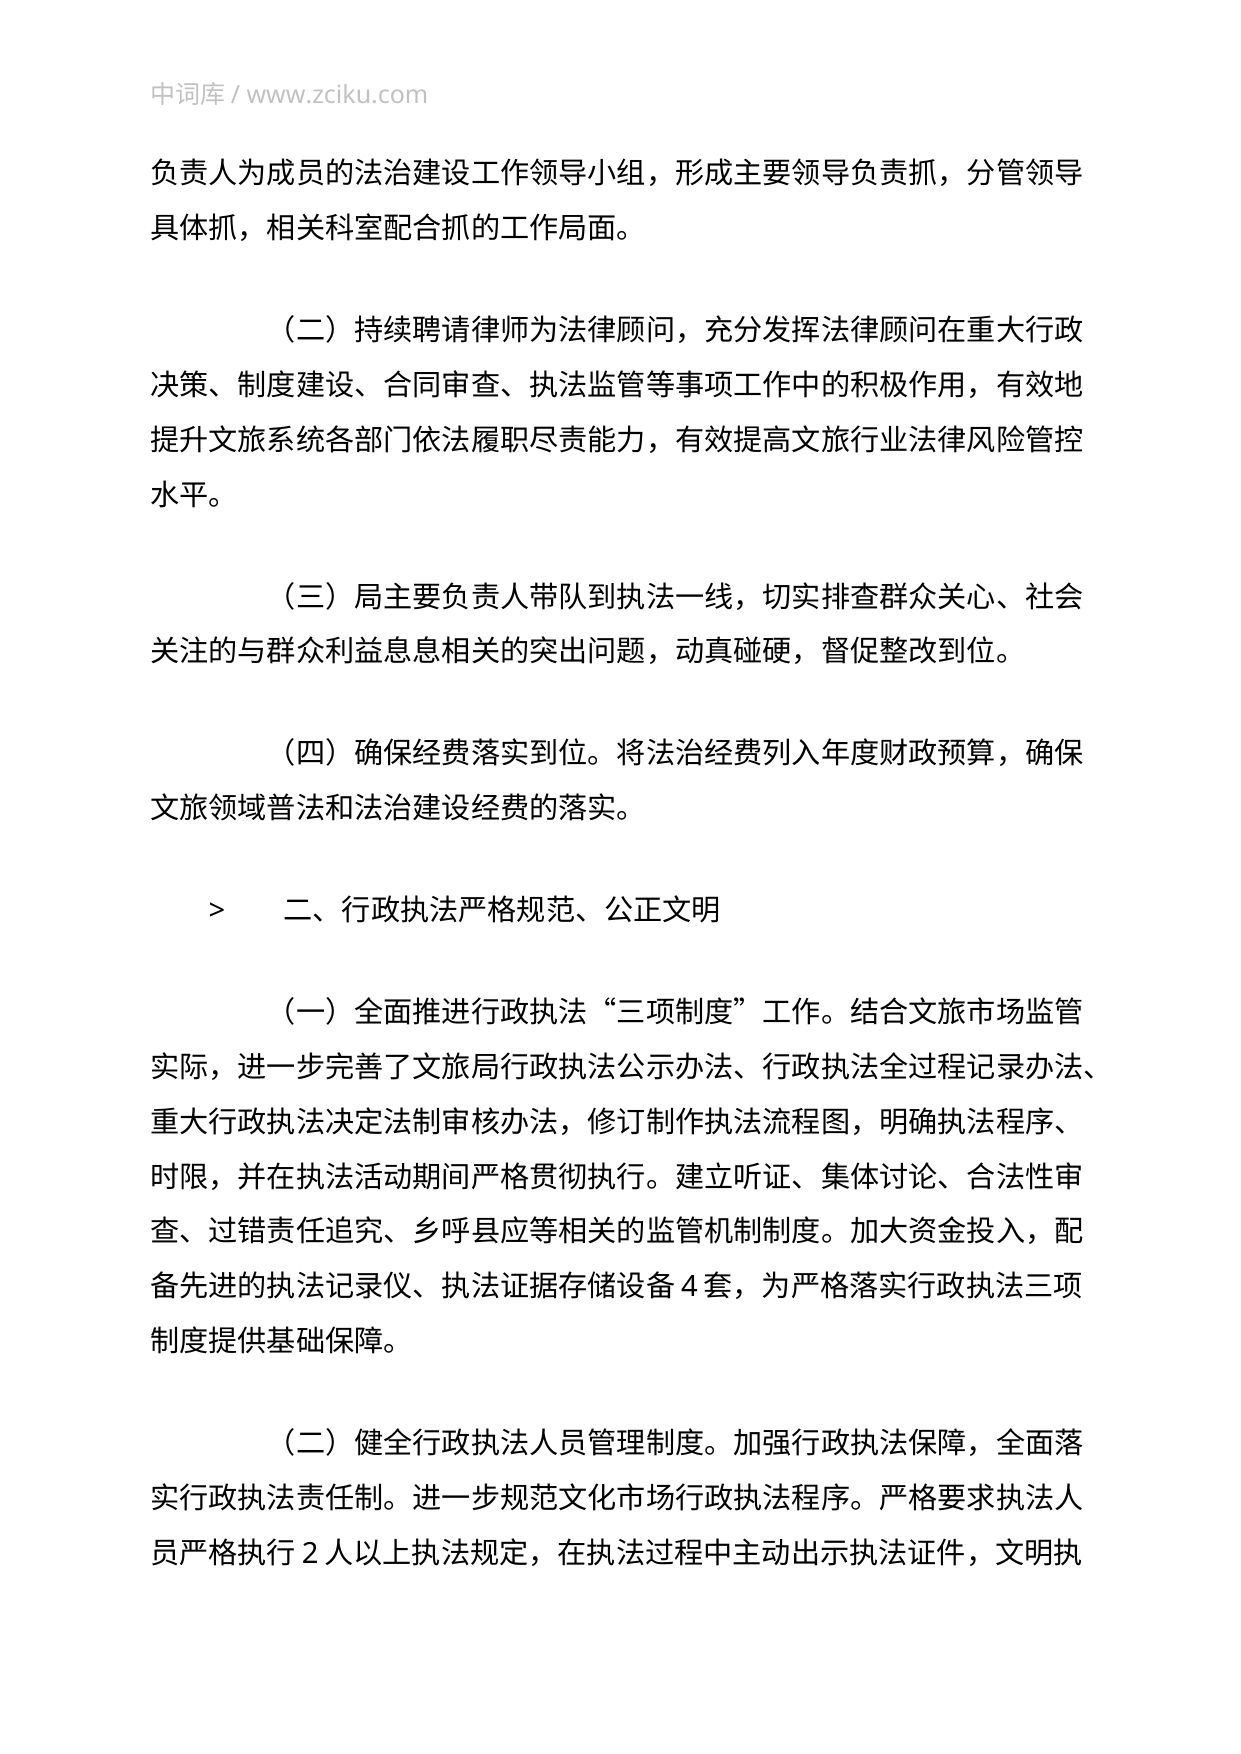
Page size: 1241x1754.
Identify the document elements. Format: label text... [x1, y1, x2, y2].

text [150, 1420, 1090, 1572]
text > 二、行政执法严格规范、公正文明 [150, 886, 1090, 929]
text （一）全面推进行政执法“三项制度”工作。结合文旅市场监管实际，进一步完善了文旅局行政执法公示办法、行政执法全过程记录办法、重大行政执法决定法制审核办法，修订制作执法流程图，明确执法程序、时限，并在执法活动期间严格贯彻执行。建立听证、集体讨论、合法性审查、过错责任追究、乡呼县应等相关的监管机制制度。加大资金投入，配备先进的执法记录仪、执法证据存储设备4套，为严格落实行政执法三项制度提供基础保障。 [150, 988, 1090, 1360]
text （四）确保经费落实到位。将法治经费列入年度财政预算，确保文旅领域普法和法治建设经费的落实。 [150, 730, 1090, 827]
text （二）持续聘请律师为法律顾问，充分发挥法律顾问在重大行政决策、制度建设、合同审查、执法监管等事项工作中的积极作用，有效地提升文旅系统各部门依法履职尽责能力，有效提高文旅行业法律风险管控水平。 [150, 307, 1090, 514]
text （三）局主要负责人带队到执法一线，切实排查群众关心、社会关注的与群众利益息息相关的突出问题，动真碰硬，督促整改到位。 [150, 573, 1090, 670]
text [150, 150, 1090, 247]
